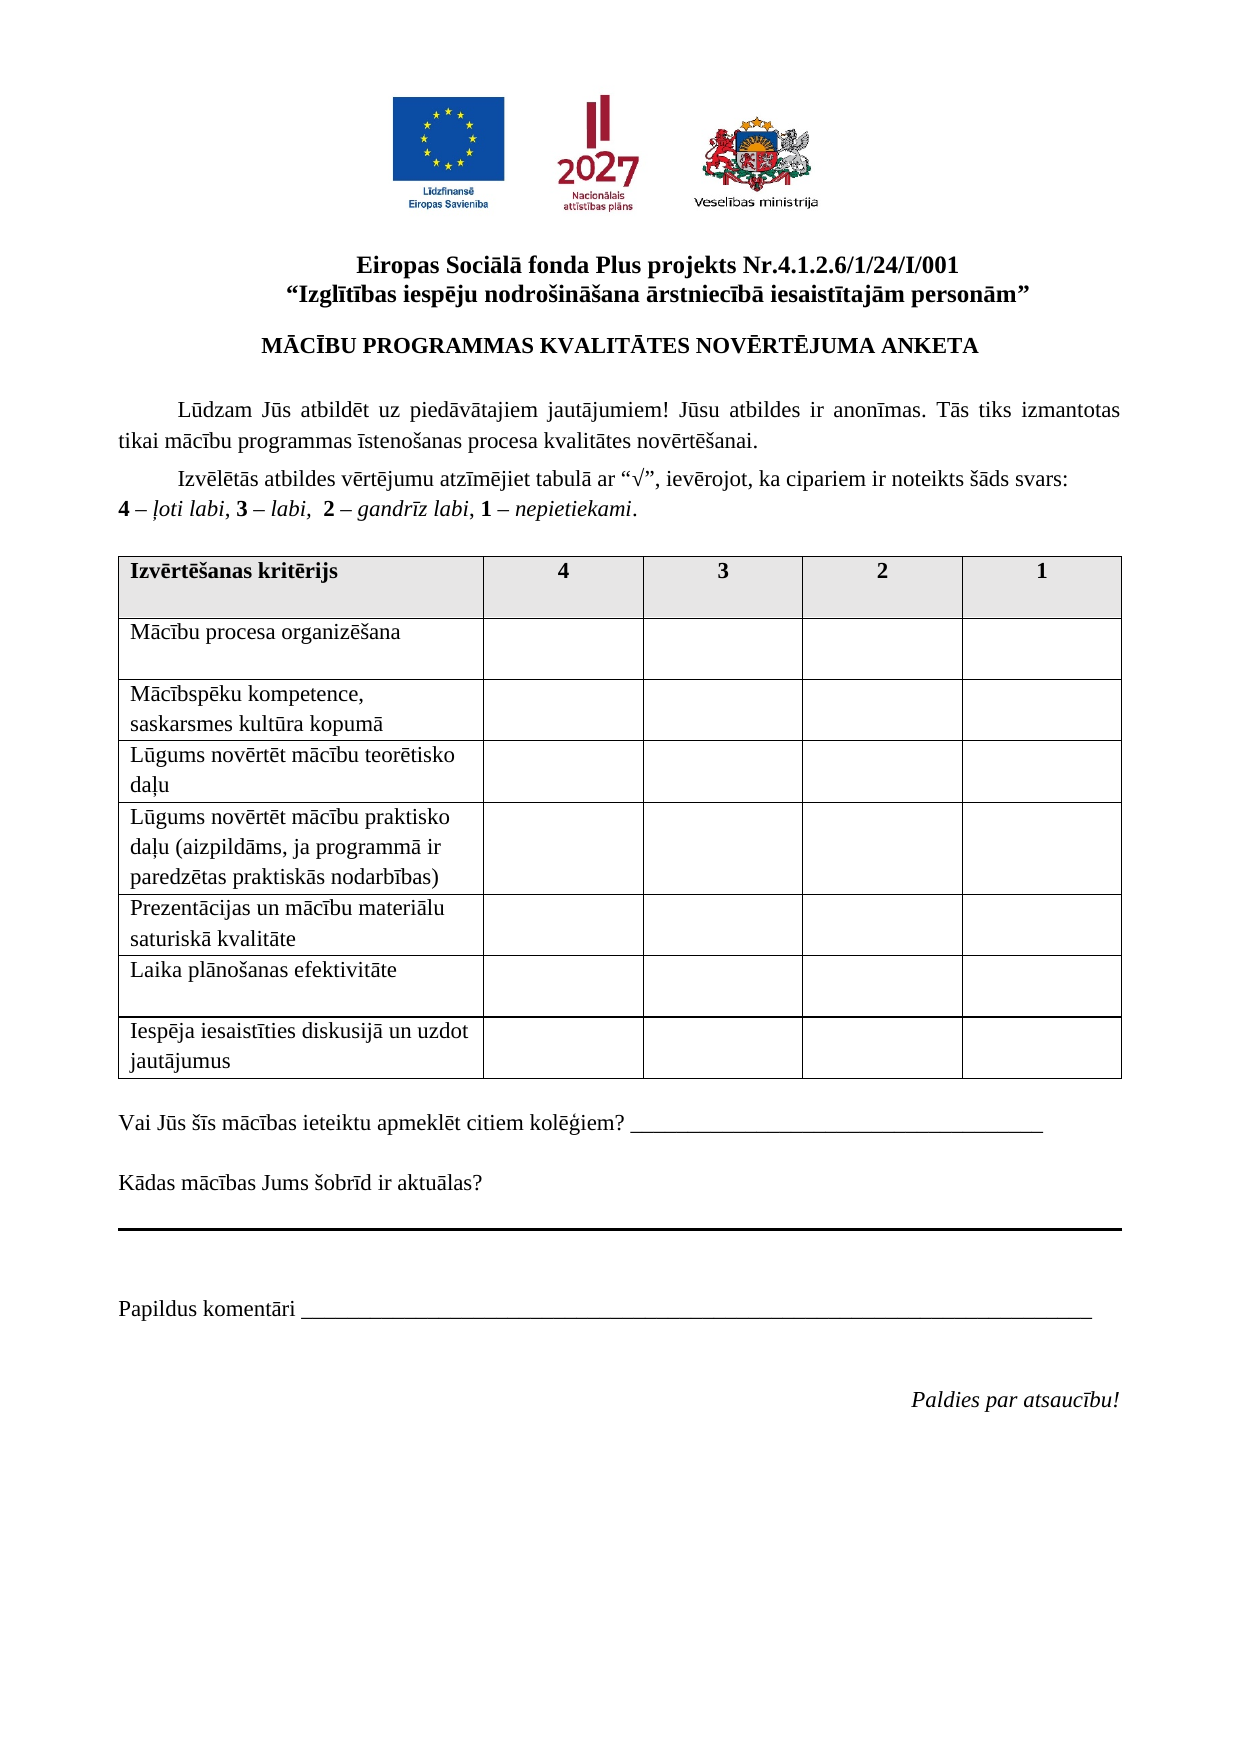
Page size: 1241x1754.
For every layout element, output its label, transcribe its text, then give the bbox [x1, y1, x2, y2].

table_cell [963, 803, 1121, 893]
table_cell [963, 956, 1121, 1016]
table_header 1 [963, 557, 1121, 617]
text “Izglītības iespēju nodrošināšana ārstniecībā iesaistītajām personām” [193, 279, 1122, 308]
text 4 – ļoti labi, 3 – labi, 2 – gandrīz labi, 1 – nepietiekami. [118, 496, 1122, 522]
table_cell [484, 1018, 643, 1078]
table_cell Laika plānošanas efektivitāte [119, 956, 483, 1016]
table_cell Prezentācijas un mācību materiālu saturiskā kvalitāte [119, 895, 483, 955]
table_cell [484, 895, 643, 955]
table_cell [644, 1018, 802, 1078]
table_cell [963, 1018, 1121, 1078]
table_cell Lūgums novērtēt mācību teorētisko daļu [119, 741, 483, 802]
table_header 4 [484, 557, 643, 617]
table_cell [803, 895, 962, 955]
table_cell [484, 680, 643, 740]
table_cell [803, 803, 962, 893]
table_cell [644, 803, 802, 893]
text Lūdzam Jūs atbildēt uz piedāvātajiem jautājumiem! Jūsu atbildes ir anonīmas. Tās tiks izmantotas tikai mācību programmas īstenošanas procesa kvalitātes novērtēšanai. [118, 397, 1122, 453]
table_cell [963, 680, 1121, 740]
picture [387, 74, 838, 226]
table_cell [644, 741, 802, 802]
table_header 3 [644, 557, 802, 617]
table_cell [484, 741, 643, 802]
text Izvēlētās atbildes vērtējumu atzīmējiet tabulā ar “√”, ievērojot, ka cipariem ir noteikts šāds svars: [118, 465, 1122, 492]
table_cell [484, 803, 643, 893]
table_cell Mācību procesa organizēšana [119, 619, 483, 679]
text Papildus komentāri _____________________________________________________________________ [118, 1296, 1122, 1322]
table_cell [963, 741, 1121, 802]
table_cell [803, 619, 962, 679]
table_header 2 [803, 557, 962, 617]
table_cell [644, 895, 802, 955]
text Kādas mācības Jums šobrīd ir aktuālas? [118, 1169, 1122, 1196]
table_cell Lūgums novērtēt mācību praktisko daļu (aizpildāms, ja programmā ir paredzētas praktiskās nodarbības) [119, 803, 483, 893]
table_cell [484, 619, 643, 679]
text Paldies par atsaucību! [118, 1386, 1122, 1412]
text MĀCĪBU PROGRAMMAS KVALITĀTES NOVĒRTĒJUMA ANKETA [118, 332, 1122, 358]
table_header Izvērtēšanas kritērijs [119, 557, 483, 617]
table_cell [803, 956, 962, 1016]
table_cell [963, 619, 1121, 679]
text Eiropas Sociālā fonda Plus projekts Nr.4.1.2.6/1/24/I/001 [193, 250, 1122, 279]
table_cell [963, 895, 1121, 955]
table_cell [484, 956, 643, 1016]
table_cell [803, 741, 962, 802]
text Vai Jūs šīs mācības ieteiktu apmeklēt citiem kolēģiem? ____________________________________ [118, 1109, 1122, 1135]
table_cell [803, 680, 962, 740]
table_cell Iespēja iesaistīties diskusijā un uzdot jautājumus [119, 1018, 483, 1078]
table_cell [644, 956, 802, 1016]
table_cell [803, 1018, 962, 1078]
table_cell Mācībspēku kompetence, saskarsmes kultūra kopumā [119, 680, 483, 740]
table_cell [644, 619, 802, 679]
table_cell [644, 680, 802, 740]
